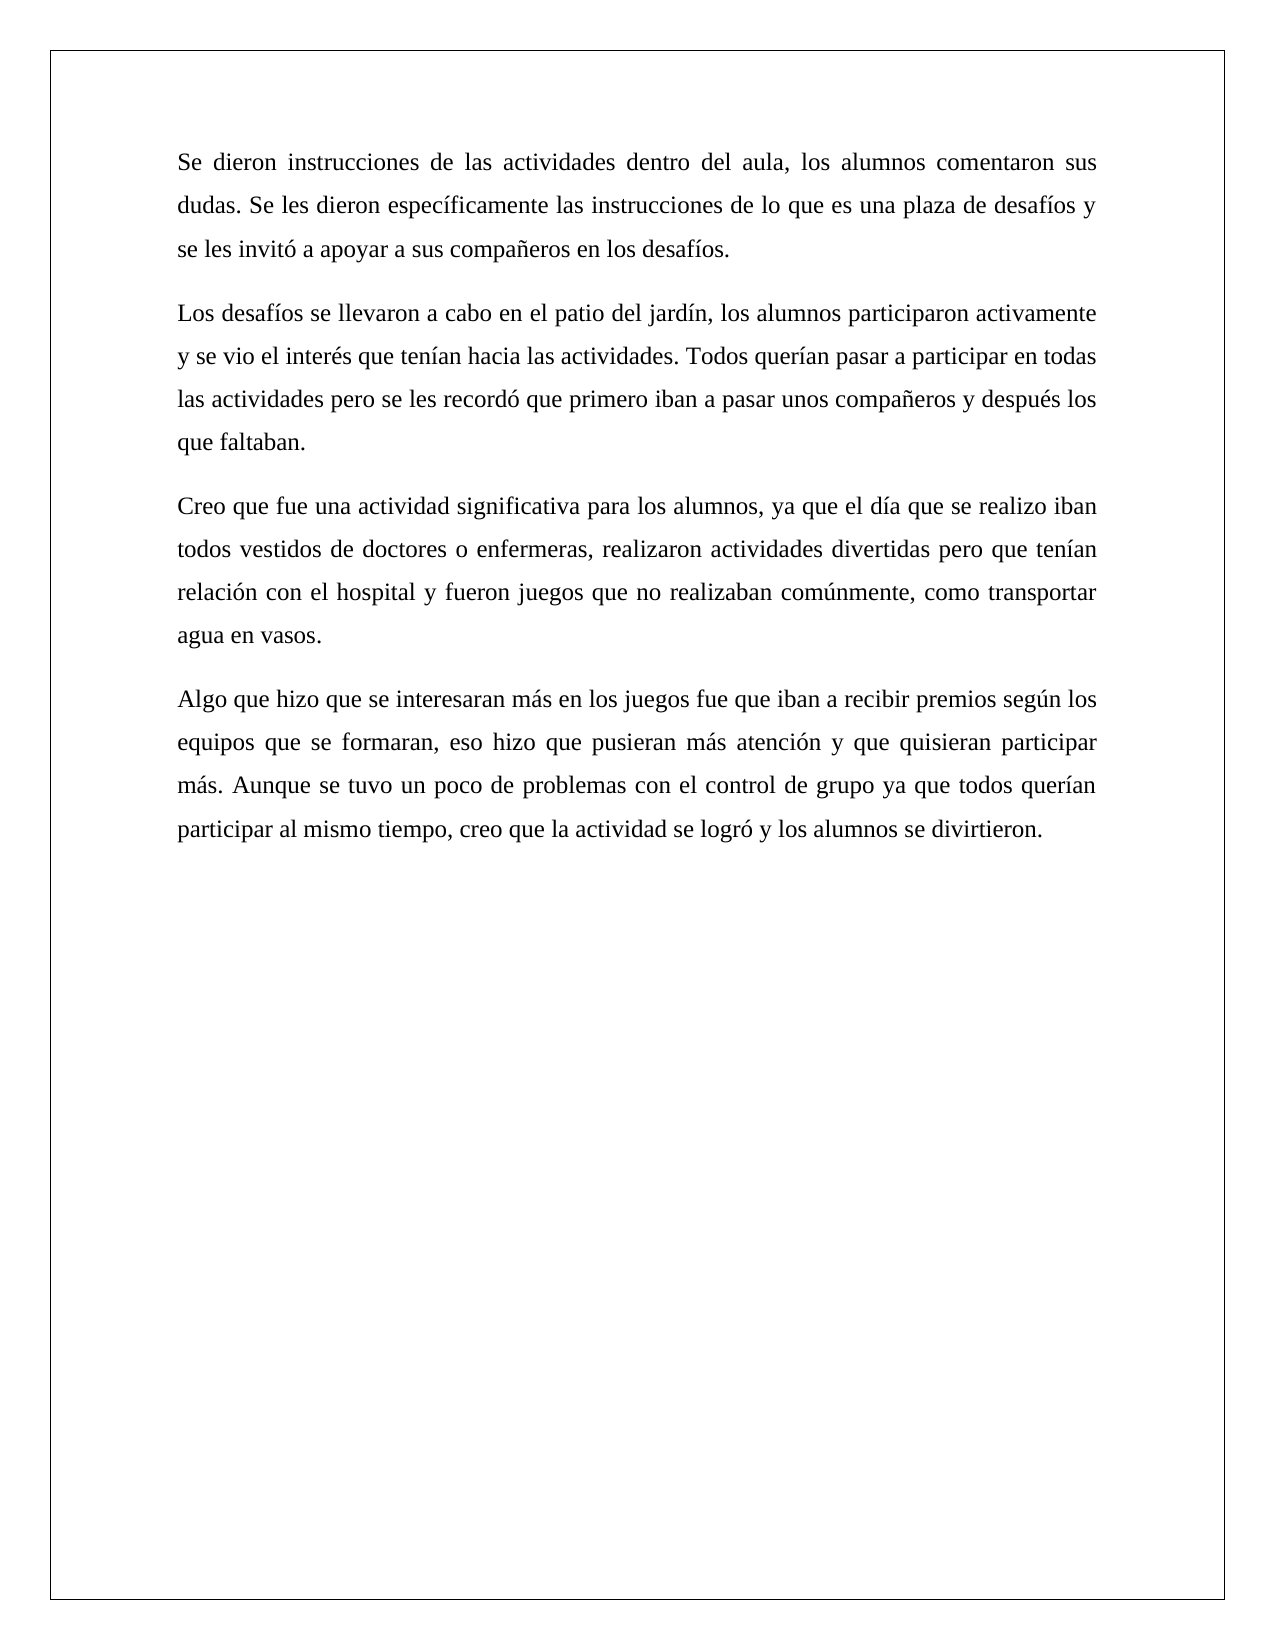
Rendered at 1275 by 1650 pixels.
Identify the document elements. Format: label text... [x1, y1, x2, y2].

text Algo que hizo que se interesaran más en los juegos fue que iban a recibir premios según los equipos que se formaran, eso hizo que pusieran más atención y que quisieran participar más. Aunque se tuvo un poco de problemas con el control de grupo ya que todos querían participar al mismo tiempo, creo que la actividad se logró y los alumnos se divirtieron. [177, 684, 1098, 842]
text Se dieron instrucciones de las actividades dentro del aula, los alumnos comentaron sus dudas. Se les dieron específicamente las instrucciones de lo que es una plaza de desafíos y se les invitó a apoyar a sus compañeros en los desafíos. [177, 147, 1098, 262]
text Creo que fue una actividad significativa para los alumnos, ya que el día que se realizo iban todos vestidos de doctores o enfermeras, realizaron actividades divertidas pero que tenían relación con el hospital y fueron juegos que no realizaban comúnmente, como transportar agua en vasos. [177, 491, 1098, 649]
text Los desafíos se llevaron a cabo en el patio del jardín, los alumnos participaron activamente y se vio el interés que tenían hacia las actividades. Todos querían pasar a participar en todas las actividades pero se les recordó que primero iban a pasar unos compañeros y después los que faltaban. [177, 298, 1098, 456]
